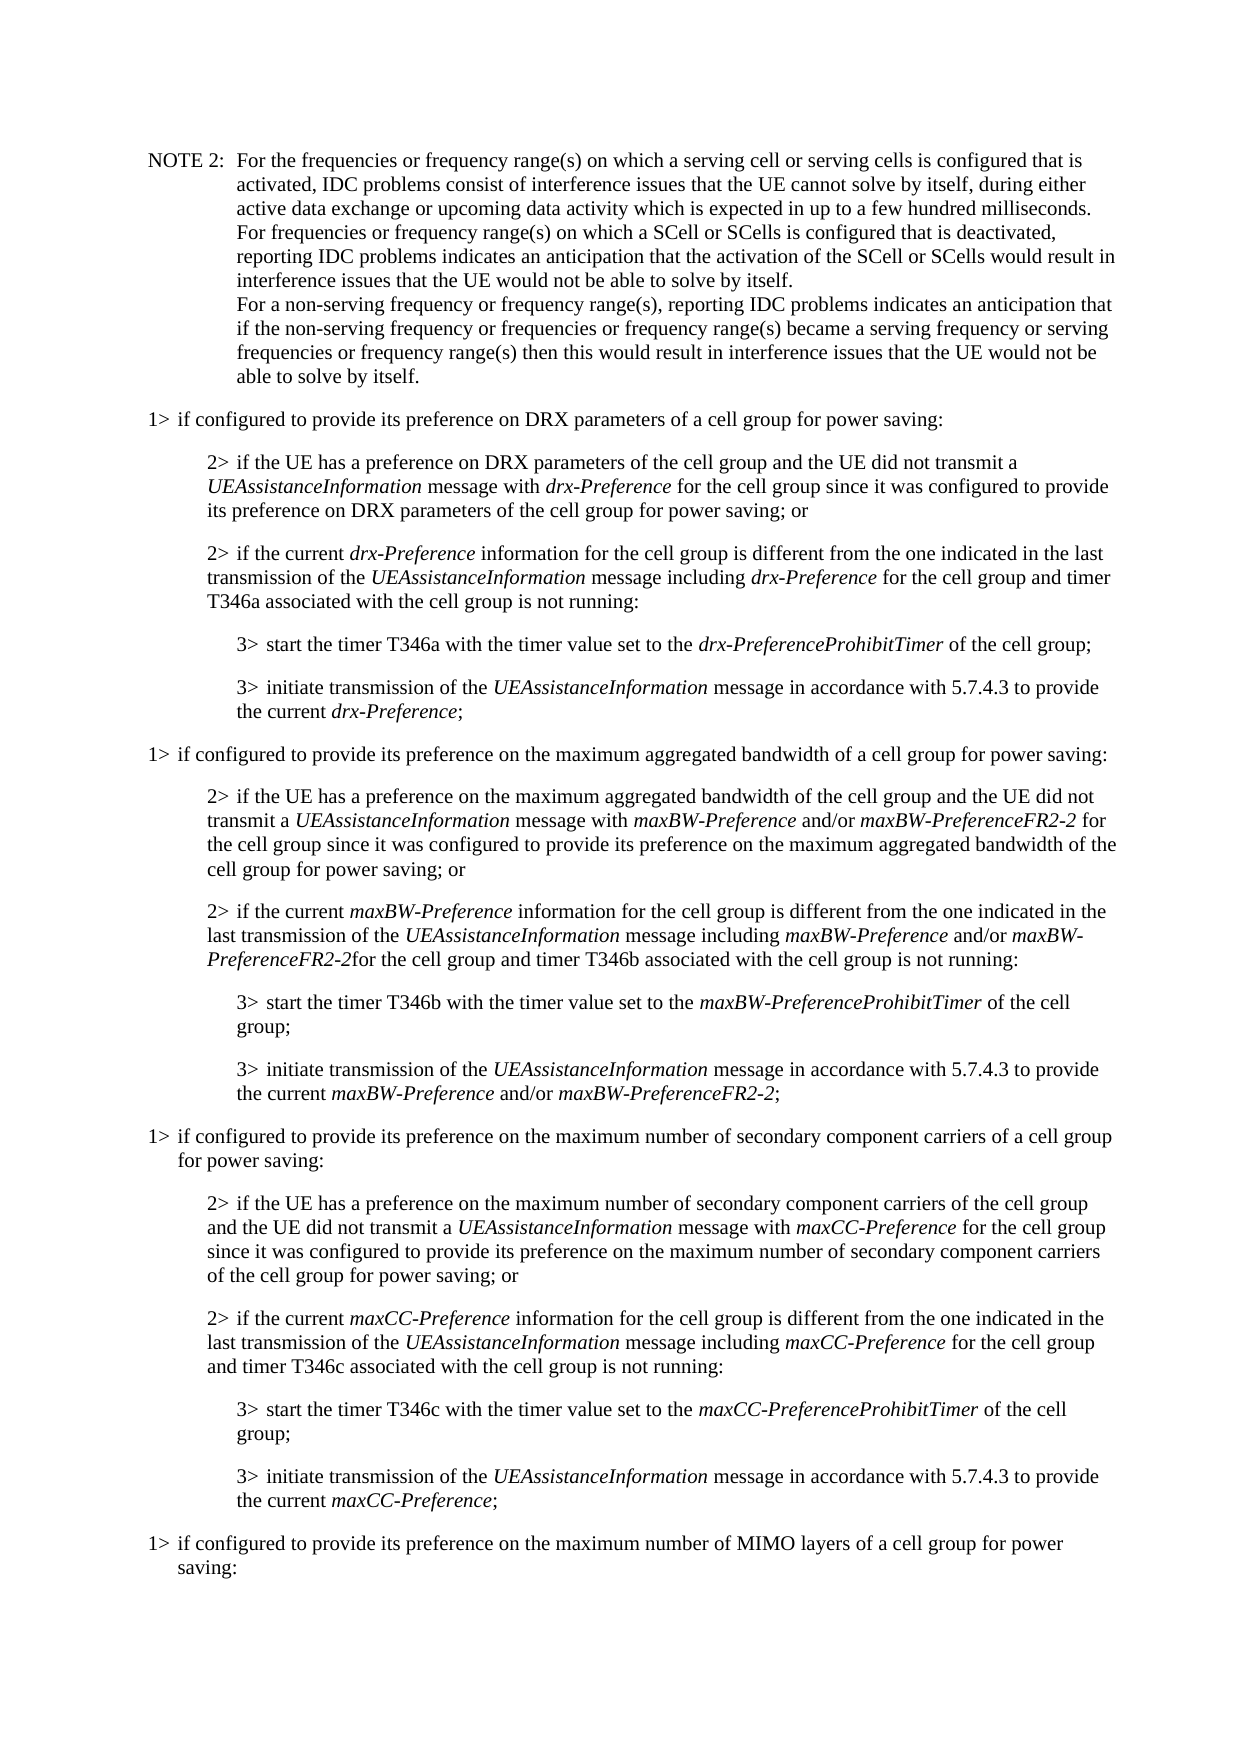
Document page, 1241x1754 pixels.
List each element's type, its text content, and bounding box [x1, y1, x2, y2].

text 1> if configured to provide its preference on the maximum number of MIMO layers of a cell group for power saving: [148, 1531, 1122, 1579]
text 2> if the current maxBW-Preference information for the cell group is different from the one indicated in the last transmission of the UEAssistanceInformation message including maxBW-Preference and/or maxBW-PreferenceFR2-2for the cell group and timer T346b associated with the cell group is not running: [207, 899, 1122, 971]
text 1> if configured to provide its preference on DRX parameters of a cell group for power saving: [148, 407, 1122, 431]
text 3> initiate transmission of the UEAssistanceInformation message in accordance with 5.7.4.3 to provide the current maxCC-Preference; [236, 1464, 1122, 1512]
text 2> if the current maxCC-Preference information for the cell group is different from the one indicated in the last transmission of the UEAssistanceInformation message including maxCC-Preference for the cell group and timer T346c associated with the cell group is not running: [207, 1306, 1122, 1378]
text 1> if configured to provide its preference on the maximum aggregated bandwidth of a cell group for power saving: [148, 741, 1122, 766]
text 3> start the timer T346a with the timer value set to the drx-PreferenceProhibitTimer of the cell group; [236, 632, 1122, 656]
text 2> if the UE has a preference on the maximum aggregated bandwidth of the cell group and the UE did not transmit a UEAssistanceInformation message with maxBW-Preference and/or maxBW-PreferenceFR2-2 for the cell group since it was configured to provide its preference on the maximum aggregated bandwidth of the cell group for power saving; or [207, 784, 1122, 881]
text 3> start the timer T346b with the timer value set to the maxBW-PreferenceProhibitTimer of the cell group; [236, 990, 1122, 1038]
text 2> if the current drx-Preference information for the cell group is different from the one indicated in the last transmission of the UEAssistanceInformation message including drx-Preference for the cell group and timer T346a associated with the cell group is not running: [207, 541, 1122, 613]
text 1> if configured to provide its preference on the maximum number of secondary component carriers of a cell group for power saving: [148, 1124, 1122, 1172]
text 2> if the UE has a preference on the maximum number of secondary component carriers of the cell group and the UE did not transmit a UEAssistanceInformation message with maxCC-Preference for the cell group since it was configured to provide its preference on the maximum number of secondary component carriers of the cell group for power saving; or [207, 1191, 1122, 1287]
text 3> initiate transmission of the UEAssistanceInformation message in accordance with 5.7.4.3 to provide the current maxBW-Preference and/or maxBW-PreferenceFR2-2; [236, 1057, 1122, 1105]
text NOTE 2: For the frequencies or frequency range(s) on which a serving cell or serving cells is configured that is activated, IDC problems consist of interference issues that the UE cannot solve by itself, during either active data exchange or upcoming data activity which is expected in up to a few hundred milliseconds. For frequencies or frequency range(s) on which a SCell or SCells is configured that is deactivated, reporting IDC problems indicates an anticipation that the activation of the SCell or SCells would result in interference issues that the UE would not be able to solve by itself. For a non-serving frequency or frequency range(s), reporting IDC problems indicates an anticipation that if the non-serving frequency or frequencies or frequency range(s) became a serving frequency or serving frequencies or frequency range(s) then this would result in interference issues that the UE would not be able to solve by itself. [148, 148, 1122, 388]
text 3> initiate transmission of the UEAssistanceInformation message in accordance with 5.7.4.3 to provide the current drx-Preference; [236, 674, 1122, 723]
text 2> if the UE has a preference on DRX parameters of the cell group and the UE did not transmit a UEAssistanceInformation message with drx-Preference for the cell group since it was configured to provide its preference on DRX parameters of the cell group for power saving; or [207, 450, 1122, 522]
text 3> start the timer T346c with the timer value set to the maxCC-PreferenceProhibitTimer of the cell group; [236, 1397, 1122, 1445]
